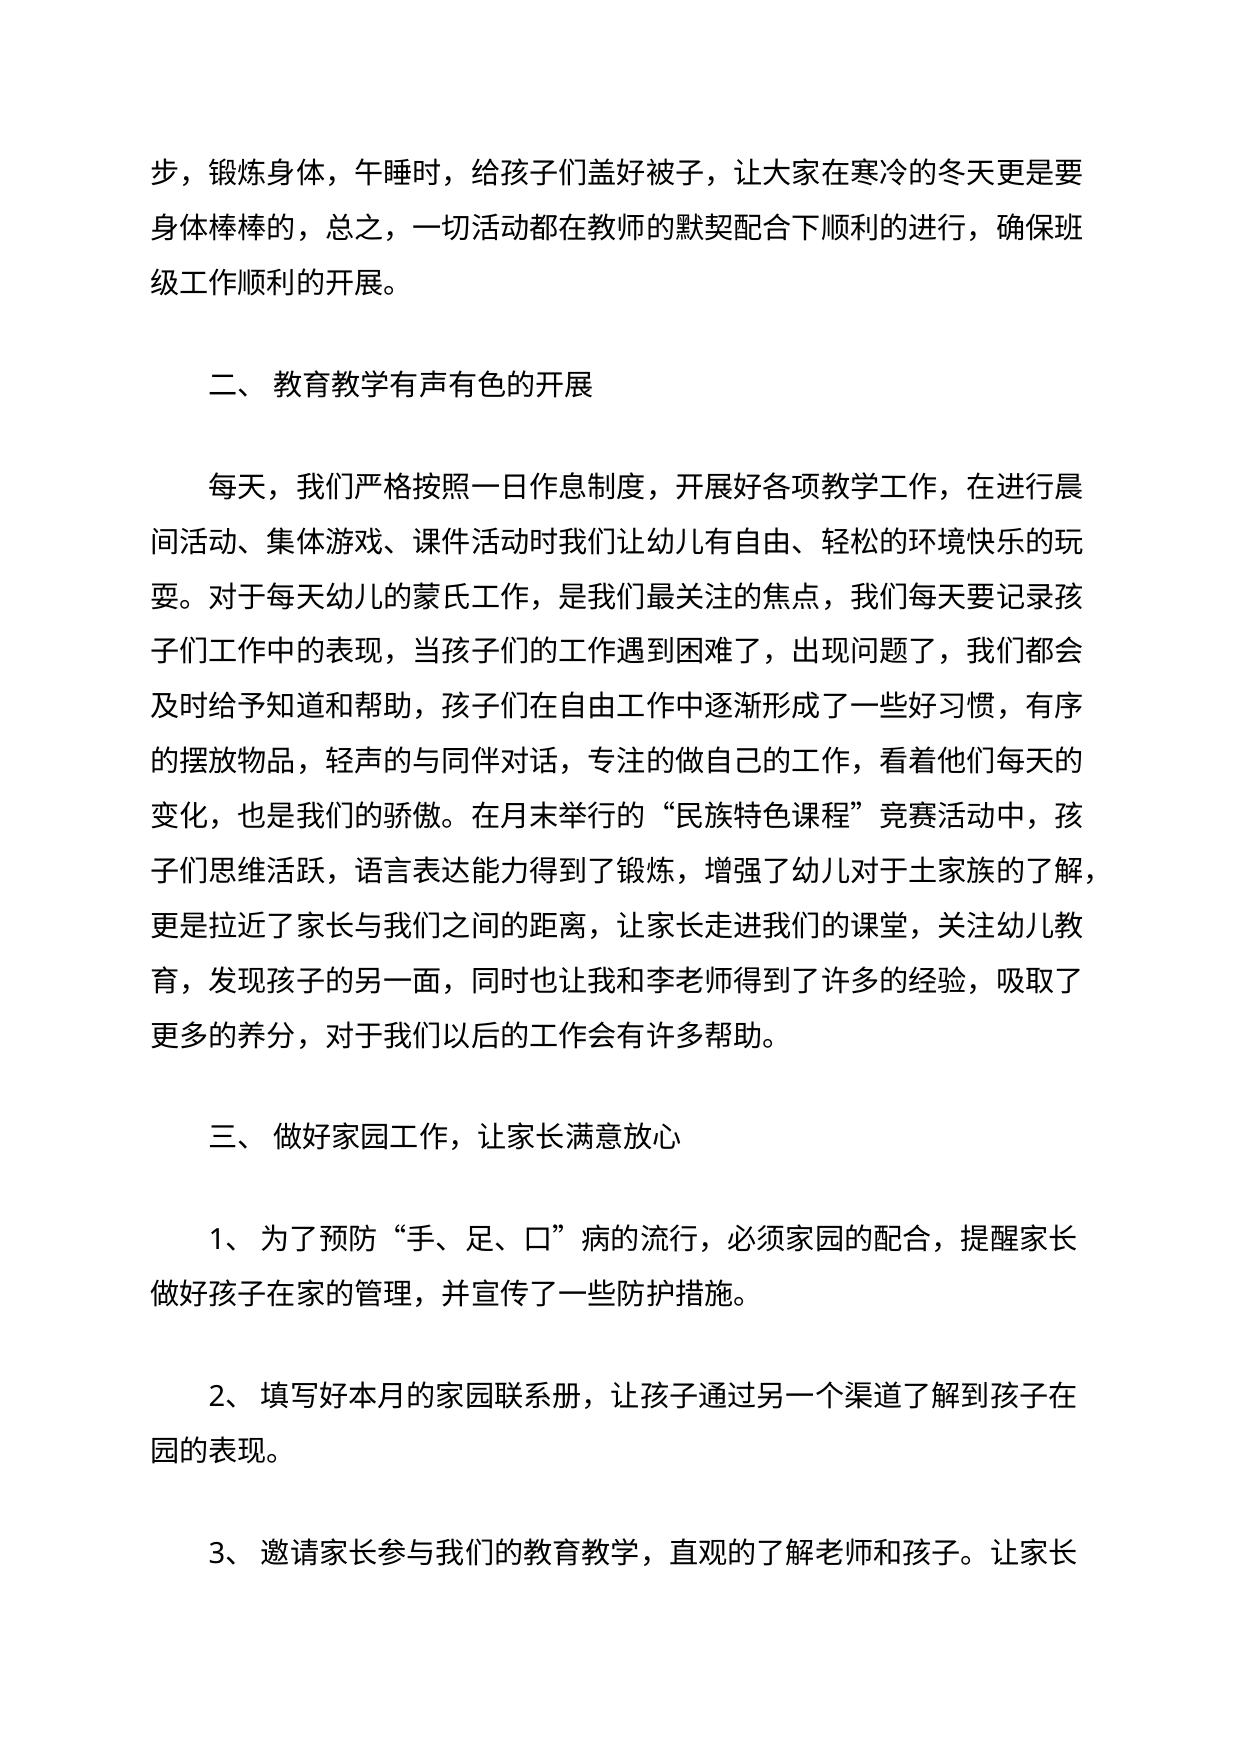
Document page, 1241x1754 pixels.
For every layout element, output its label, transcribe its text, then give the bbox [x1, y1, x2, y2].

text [150, 1529, 1090, 1572]
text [150, 150, 1090, 302]
text 二、 教育教学有声有色的开展 [150, 362, 1090, 404]
text 2、 填写好本月的家园联系册，让孩子通过另一个渠道了解到孩子在园的表现。 [150, 1373, 1090, 1470]
text 三、 做好家园工作，让家长满意放心 [150, 1114, 1090, 1156]
text 1、 为了预防“手、足、口”病的流行，必须家园的配合，提醒家长做好孩子在家的管理，并宣传了一些防护措施。 [150, 1216, 1090, 1313]
text 每天，我们严格按照一日作息制度，开展好各项教学工作，在进行晨间活动、集体游戏、课件活动时我们让幼儿有自由、轻松的环境快乐的玩耍。对于每天幼儿的蒙氏工作，是我们最关注的焦点，我们每天要记录孩子们工作中的表现，当孩子们的工作遇到困难了，出现问题了，我们都会及时给予知道和帮助，孩子们在自由工作中逐渐形成了一些好习惯，有序的摆放物品，轻声的与同伴对话，专注的做自己的工作，看着他们每天的变化，也是我们的骄傲。在月末举行的“民族特色课程”竞赛活动中，孩子们思维活跃，语言表达能力得到了锻炼，增强了幼儿对于土家族的了解，更是拉近了家长与我们之间的距离，让家长走进我们的课堂，关注幼儿教育，发现孩子的另一面，同时也让我和李老师得到了许多的经验，吸取了更多的养分，对于我们以后的工作会有许多帮助。 [150, 463, 1090, 1054]
